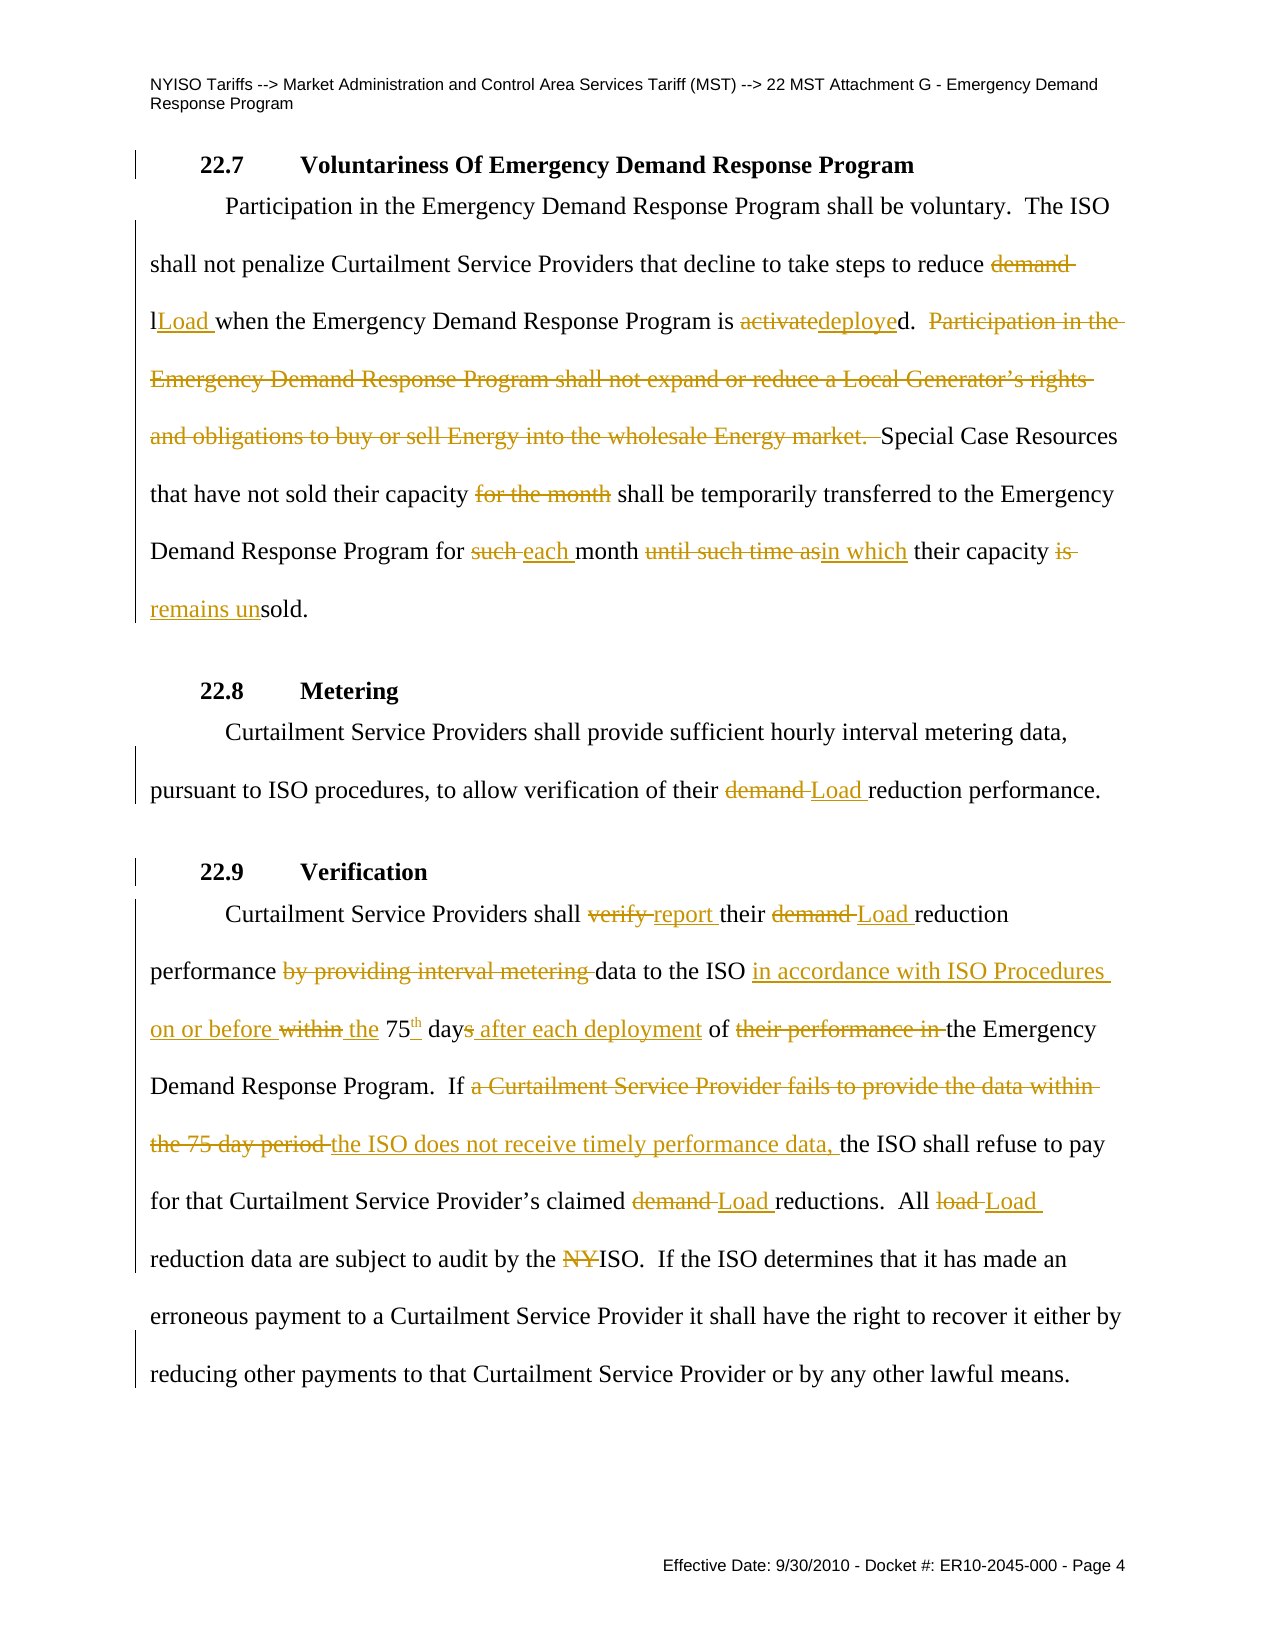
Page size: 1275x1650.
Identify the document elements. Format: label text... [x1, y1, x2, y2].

text Curtailment Service Providers shall their reduction performance data to the ISO 75 day of the Emergency Demand Response Program. If the ISO shall refuse to pay for that Curtailment Service Provider’s claimed reductions. All reduction data are subject to audit by the ISO. If the ISO determines that it has made an erroneous payment to a Curtailment Service Provider it shall have the right to recover it either by reducing other payments to that Curtailment Service Provider or by any other lawful means. [150, 899, 1125, 1387]
list 22.7 Voluntariness Of Emergency Demand Response Program [200, 150, 1125, 179]
text 22.8 Metering [200, 676, 1125, 705]
text Curtailment Service Providers shall provide sufficient hourly interval metering data, pursuant to ISO procedures, to allow verification of their reduction performance. [150, 717, 1125, 804]
list 22.9 Verification [200, 857, 1125, 886]
text Participation in the Emergency Demand Response Program shall be voluntary. The ISO shall not penalize Curtailment Service Providers that decline to take steps to reduce when the Emergency Demand Response Program is d. Special Case Resources that have not sold their capacity shall be temporarily transferred to the Emergency Demand Response Program for month their capacity sold. [150, 191, 1125, 622]
